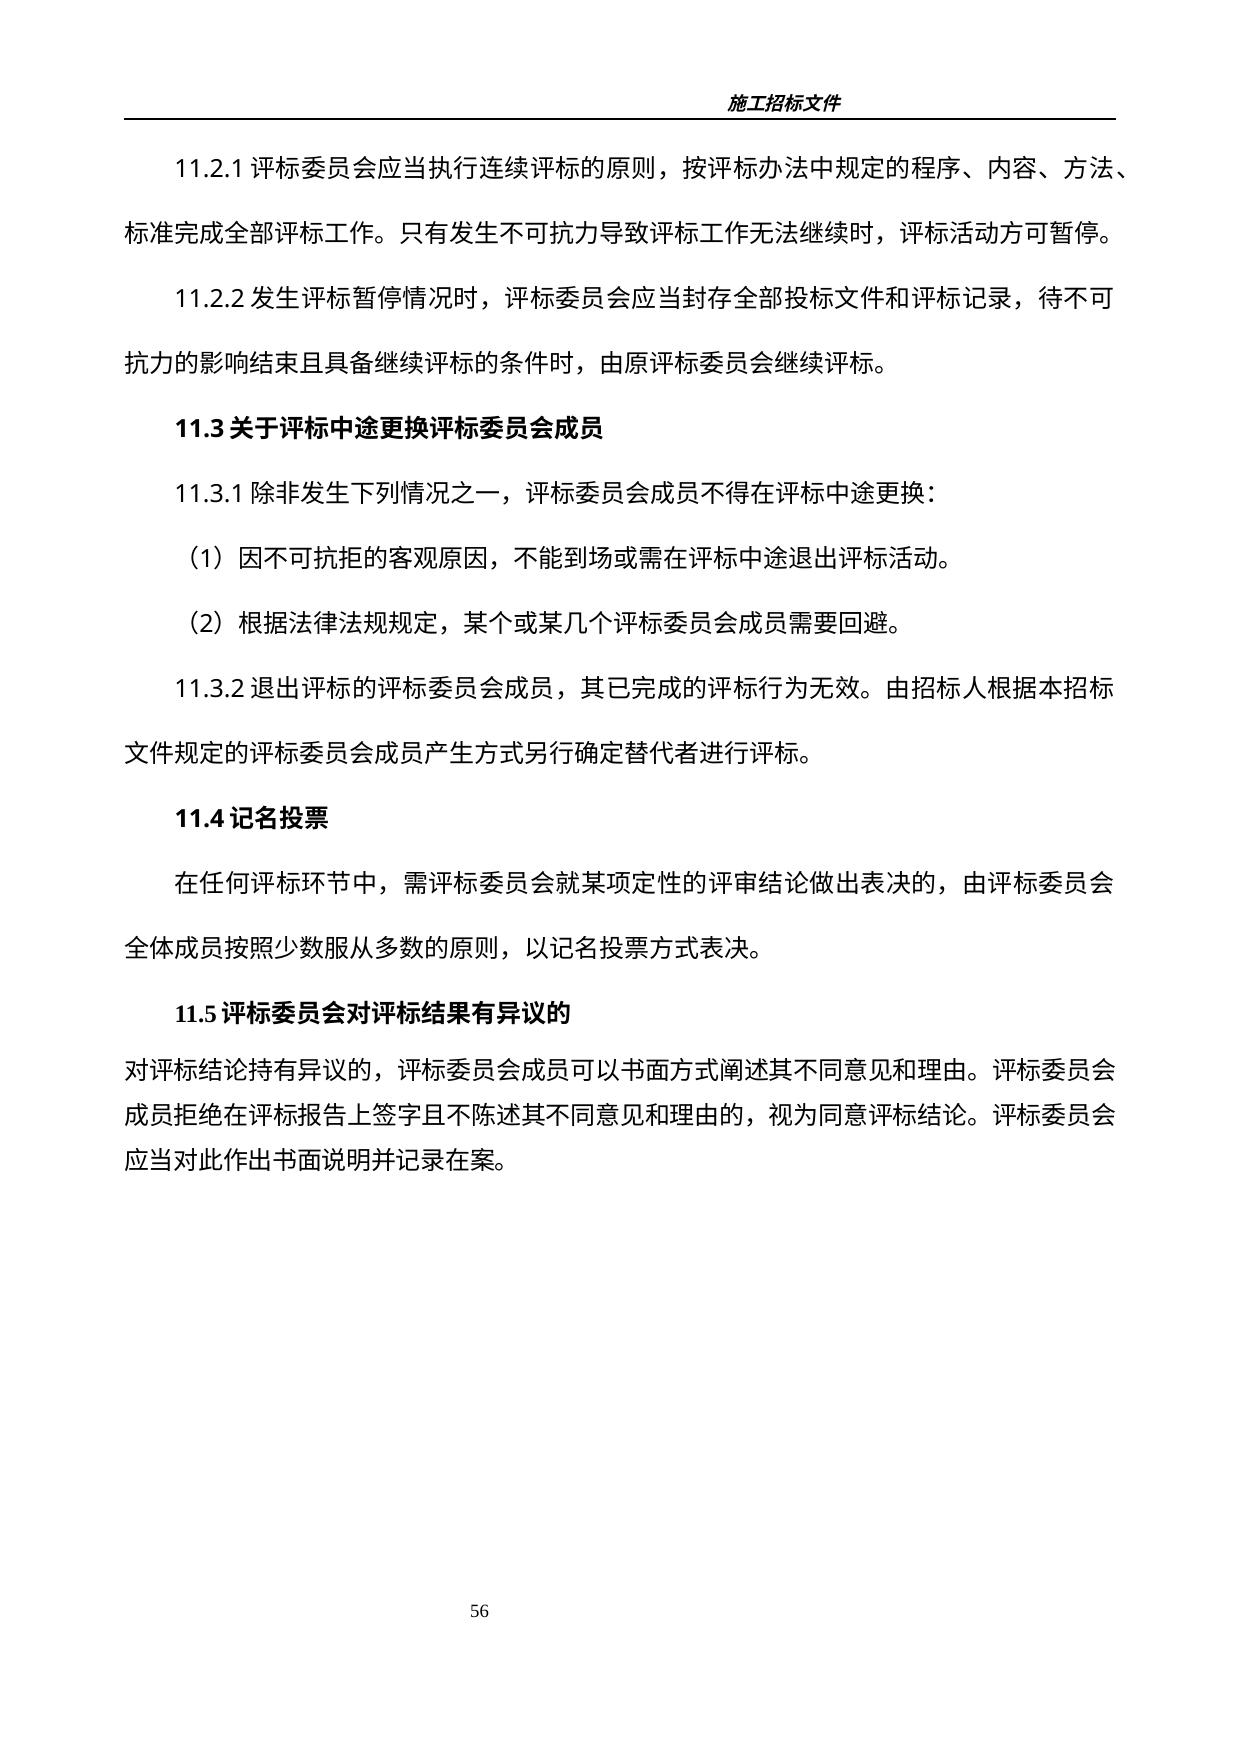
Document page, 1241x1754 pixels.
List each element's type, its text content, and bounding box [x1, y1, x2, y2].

text 对评标结论持有异议的，评标委员会成员可以书面方式阐述其不同意见和理由。评标委员会成员拒绝在评标报告上签字且不陈述其不同意见和理由的，视为同意评标结论。评标委员会应当对此作出书面说明并记录在案。 [124, 1044, 1116, 1178]
text 11.5评标委员会对评标结果有异议的 [124, 979, 1116, 1044]
text 11.4记名投票 [124, 784, 1116, 849]
text 在任何评标环节中，需评标委员会就某项定性的评审结论做出表决的，由评标委员会全体成员按照少数服从多数的原则，以记名投票方式表决。 [124, 849, 1116, 979]
text 11.2.1评标委员会应当执行连续评标的原则，按评标办法中规定的程序、内容、方法、标准完成全部评标工作。只有发生不可抗力导致评标工作无法继续时，评标活动方可暂停。 [124, 134, 1116, 264]
text 11.3.1除非发生下列情况之一，评标委员会成员不得在评标中途更换： [124, 459, 1116, 524]
text 11.2.2发生评标暂停情况时，评标委员会应当封存全部投标文件和评标记录，待不可抗力的影响结束且具备继续评标的条件时，由原评标委员会继续评标。 [124, 264, 1116, 394]
text 11.3.2退出评标的评标委员会成员，其已完成的评标行为无效。由招标人根据本招标文件规定的评标委员会成员产生方式另行确定替代者进行评标。 [124, 654, 1116, 784]
text （2）根据法律法规规定，某个或某几个评标委员会成员需要回避。 [124, 589, 1116, 654]
text （1）因不可抗拒的客观原因，不能到场或需在评标中途退出评标活动。 [124, 524, 1116, 589]
text 11.3关于评标中途更换评标委员会成员 [124, 394, 1116, 459]
